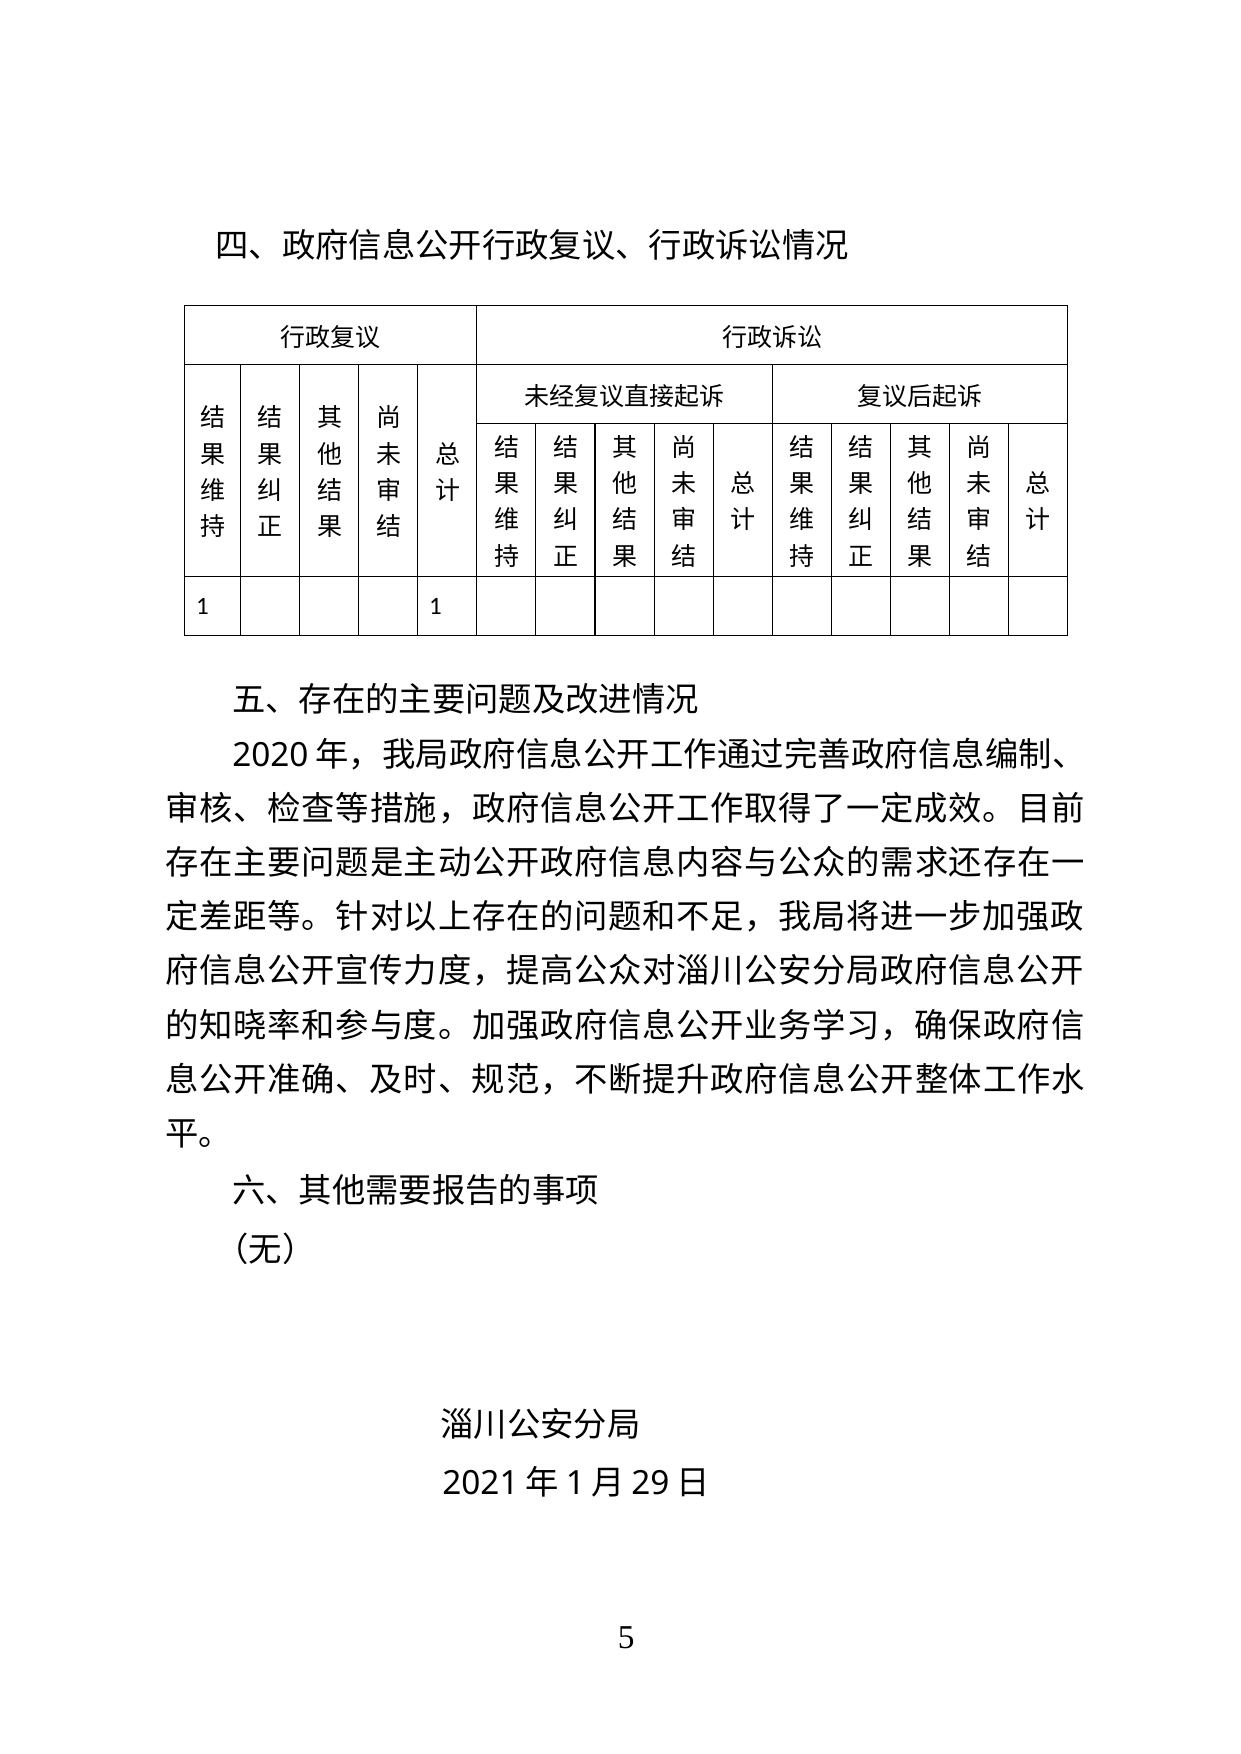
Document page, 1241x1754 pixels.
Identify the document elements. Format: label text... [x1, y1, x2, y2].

text 五、存在的主要问题及改进情况 [165, 664, 1087, 723]
table_cell 复议后起诉 [773, 365, 1067, 423]
table_cell 其他结果 [891, 424, 949, 576]
table_cell 其他结果 [300, 365, 358, 576]
table_cell [241, 577, 299, 635]
table_cell 未经复议直接起诉 [477, 365, 772, 423]
table_cell [714, 577, 772, 635]
text 淄川公安分局 [165, 1389, 1087, 1448]
table_header 行政复议 [185, 306, 476, 364]
table_cell [477, 577, 535, 635]
table_cell 总计 [418, 365, 476, 576]
table_cell 1 [185, 577, 240, 635]
table_cell 尚未审结 [359, 365, 417, 576]
list 政府信息公开行政复议、行政诉讼情况 [165, 218, 1087, 267]
table_cell [891, 577, 949, 635]
table_cell [832, 577, 890, 635]
table_cell 结果维持 [773, 424, 831, 576]
table_cell [655, 577, 713, 635]
table_cell [359, 577, 417, 635]
table_cell [1009, 577, 1067, 635]
table_cell 1 [418, 577, 476, 635]
table_cell 尚未审结 [950, 424, 1008, 576]
table_header 行政诉讼 [477, 306, 1067, 364]
table_cell 尚未审结 [655, 424, 713, 576]
text 2020年，我局政府信息公开工作通过完善政府信息编制、审核、检查等措施，政府信息公开工作取得了一定成效。目前存在主要问题是主动公开政府信息内容与公众的需求还存在一定差距等。针对以上存在的问题和不足，我局将进一步加强政府信息公开宣传力度，提高公众对淄川公安分局政府信息公开的知晓率和参与度。加强政府信息公开业务学习，确保政府信息公开准确、及时、规范，不断提升政府信息公开整体工作水平。 [165, 723, 1087, 1156]
table_cell [950, 577, 1008, 635]
text 六、其他需要报告的事项 [165, 1156, 1087, 1214]
table_cell 结果维持 [477, 424, 535, 576]
table_cell [773, 577, 831, 635]
text （无） [165, 1214, 1087, 1273]
table_cell 其他结果 [596, 424, 654, 576]
table_cell 总计 [714, 424, 772, 576]
table_cell [536, 577, 594, 635]
text 2021年1月29日 [165, 1448, 1087, 1506]
table_cell [300, 577, 358, 635]
table_cell 结果纠正 [536, 424, 594, 576]
table_cell [596, 577, 654, 635]
table_cell 结果维持 [185, 365, 240, 576]
table_cell 总计 [1009, 424, 1067, 576]
table_cell 结果纠正 [241, 365, 299, 576]
table_cell 结果纠正 [832, 424, 890, 576]
